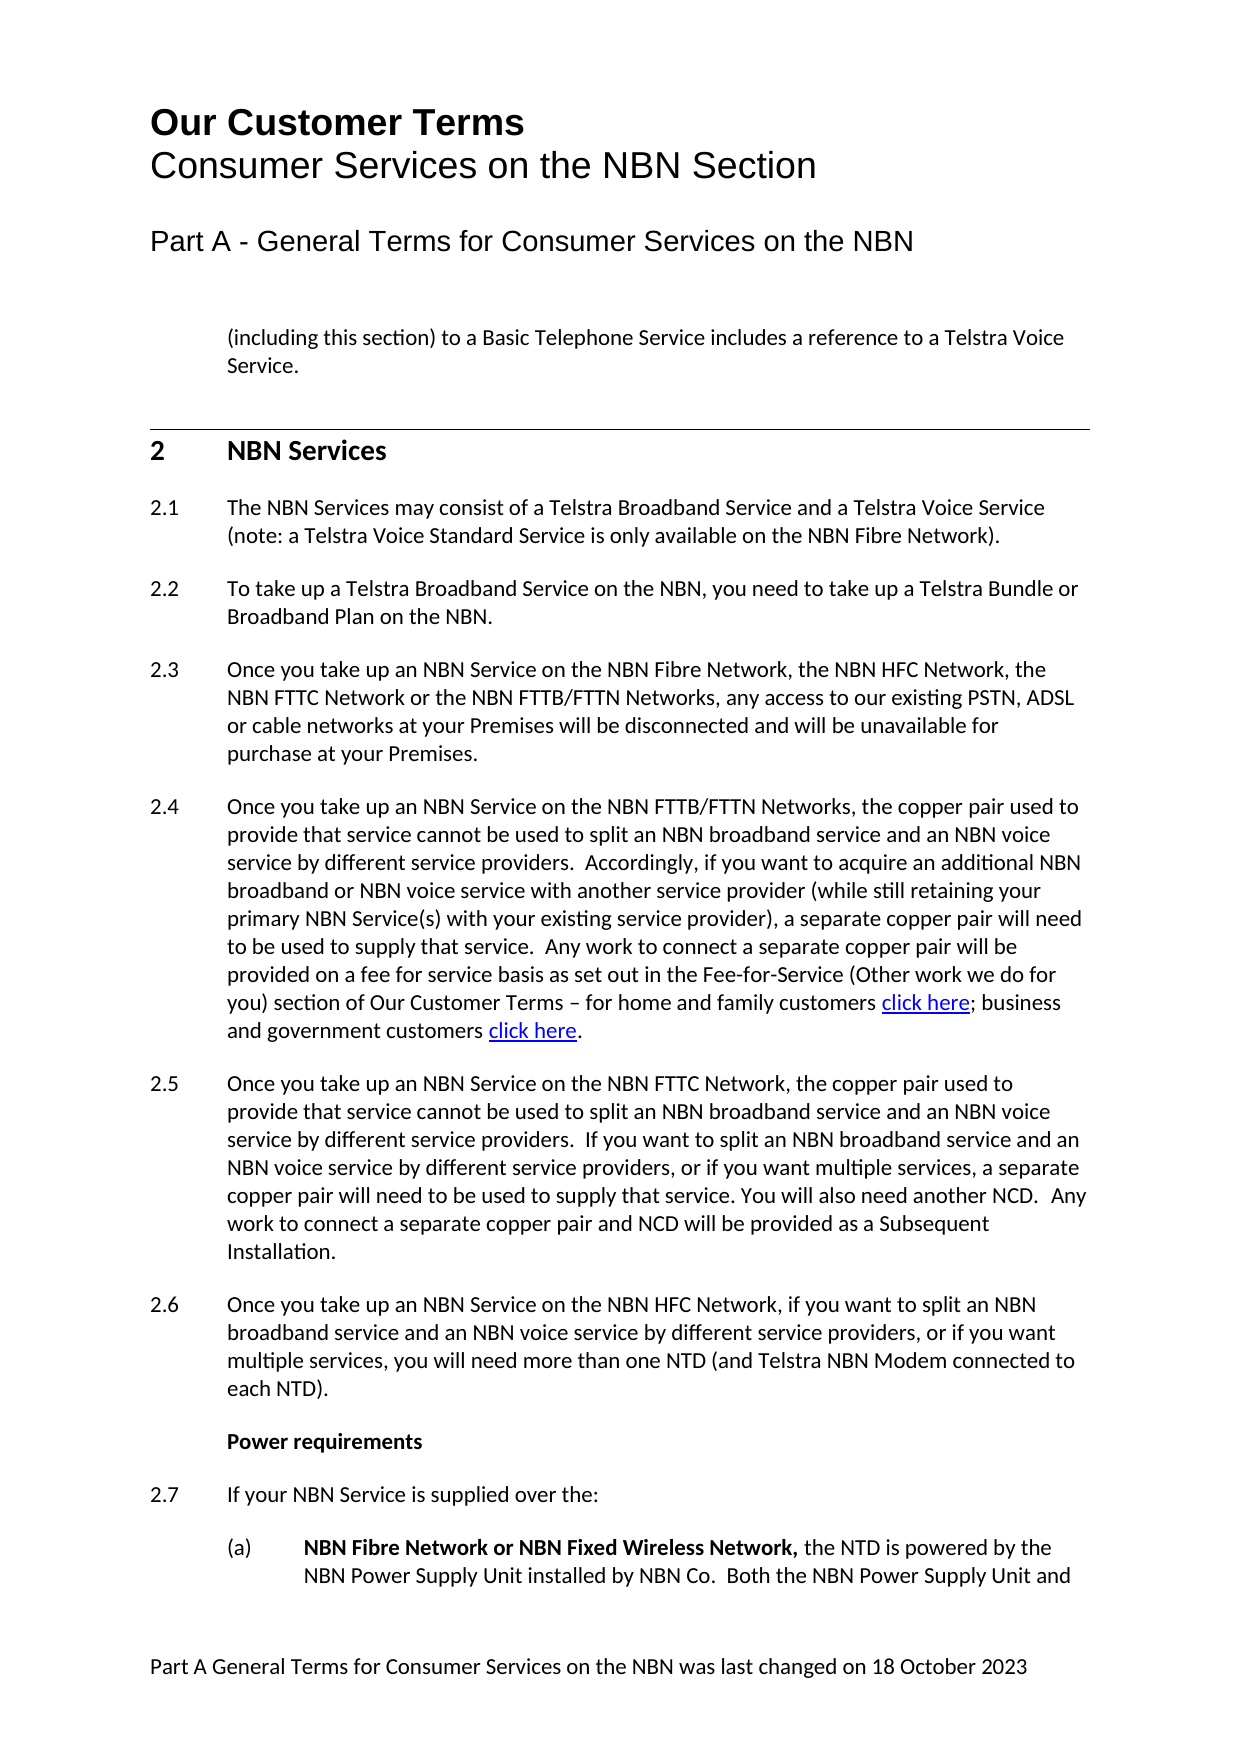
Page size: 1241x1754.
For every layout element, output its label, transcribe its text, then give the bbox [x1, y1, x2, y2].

subtitle To take up a Telstra Broadband Service on the NBN, you need to take up a Telstra Bundle or Broadband Plan on the NBN. [150, 574, 1090, 630]
subtitle Once you take up an NBN Service on the NBN HFC Network, if you want to split an NBN broadband service and an NBN voice service by different service providers, or if you want multiple services, you will need more than one NTD (and Telstra NBN Modem connected to each NTD). [150, 1290, 1090, 1402]
subtitle The NBN Services may consist of a Telstra Broadband Service and a Telstra Voice Service (note: a Telstra Voice Standard Service is only available on the NBN Fibre Network). [150, 493, 1090, 549]
subtitle Once you take up an NBN Service on the NBN FTTB/FTTN Networks, the copper pair used to provide that service cannot be used to split an NBN broadband service and an NBN voice service by different service providers. Accordingly, if you want to acquire an additional NBN broadband or NBN voice service with another service provider (while still retaining your primary NBN Service(s) with your existing service provider), a separate copper pair will need to be used to supply that service. Any work to connect a separate copper pair will be provided on a fee for service basis as set out in the Fee-for-Service (Other work we do for you) section of Our Customer Terms – for home and family customers click here; business and government customers click here. [150, 792, 1090, 1044]
subtitle Power requirements [150, 1427, 1090, 1455]
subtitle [150, 323, 1090, 379]
subtitle If your NBN Service is supplied over the: [150, 1480, 1090, 1508]
subtitle Once you take up an NBN Service on the NBN FTTC Network, the copper pair used to provide that service cannot be used to split an NBN broadband service and an NBN voice service by different service providers. If you want to split an NBN broadband service and an NBN voice service by different service providers, or if you want multiple services, a separate copper pair will need to be used to supply that service. You will also need another NCD. Any work to connect a separate copper pair and NCD will be provided as a Subsequent Installation. [150, 1069, 1090, 1265]
subtitle Once you take up an NBN Service on the NBN Fibre Network, the NBN HFC Network, the NBN FTTC Network or the NBN FTTB/FTTN Networks, any access to our existing PSTN, ADSL or cable networks at your Premises will be disconnected and will be unavailable for purchase at your Premises. [150, 655, 1090, 767]
subtitle NBN Services [150, 430, 1090, 468]
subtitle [227, 1533, 1090, 1589]
